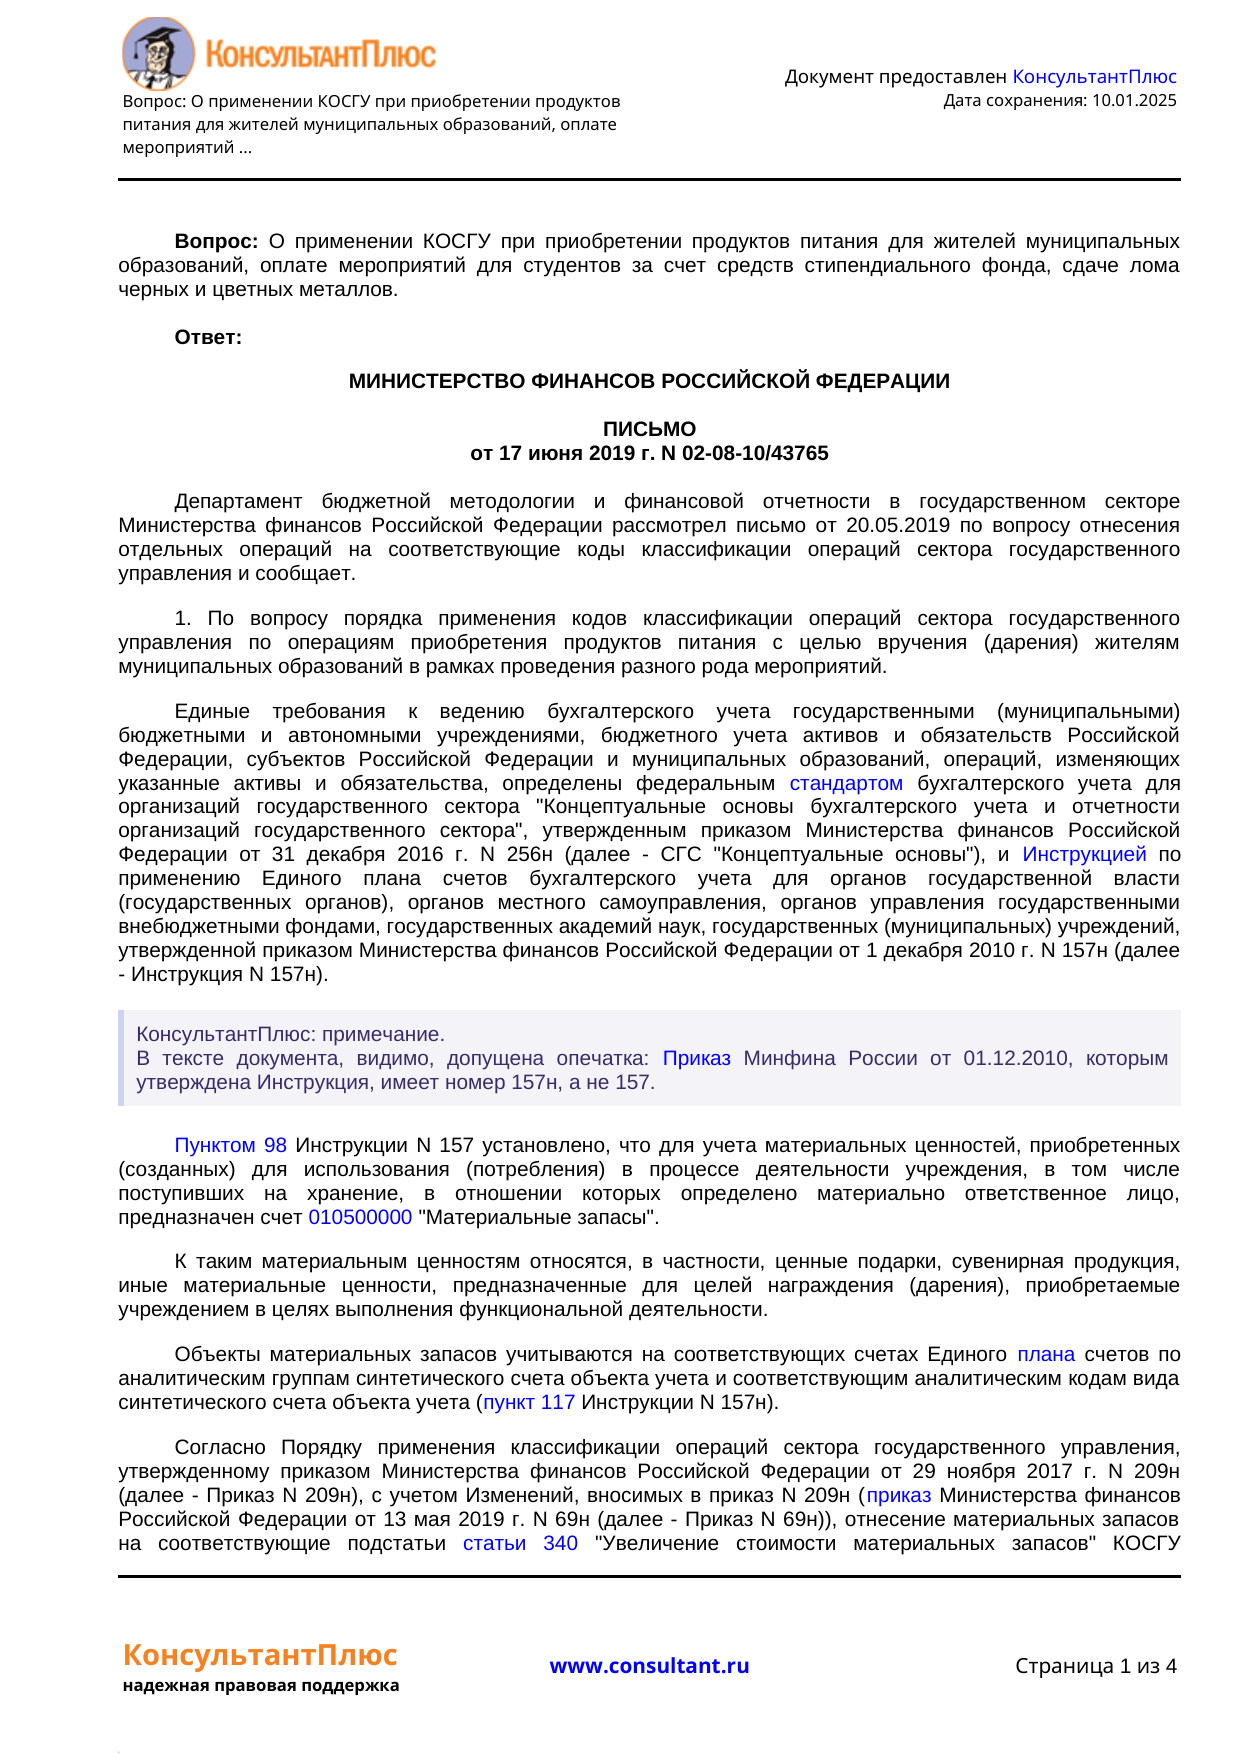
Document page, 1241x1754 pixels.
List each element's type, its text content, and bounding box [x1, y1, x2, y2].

title ПИСЬМО [118, 417, 1181, 441]
table_header КонсультантПлюс: примечание. В тексте документа, видимо, допущена опечатка: Приказ Минфина России от 01.12.2010, которым утверждена Инструкция, имеет номер 157н, а не 157. [136, 1010, 1169, 1106]
text 1. По вопросу порядка применения кодов классификации операций сектора государственного управления по операциям приобретения продуктов питания с целью вручения (дарения) жителям муниципальных образований в рамках проведения разного рода мероприятий. [118, 606, 1181, 678]
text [118, 1435, 1181, 1554]
table_header [118, 1010, 124, 1106]
text Единые требования к ведению бухгалтерского учета государственными (муниципальными) бюджетными и автономными учреждениями, бюджетного учета активов и обязательств Российской Федерации, субъектов Российской Федерации и муниципальных образований, операций, изменяющих указанные активы и обязательства, определены федеральным стандартом бухгалтерского учета для организаций государственного сектора "Концептуальные основы бухгалтерского учета и отчетности организаций государственного сектора", утвержденным приказом Министерства финансов Российской Федерации от 31 декабря 2016 г. N 256н (далее - СГС "Концептуальные основы"), и Инструкцией по применению Единого плана счетов бухгалтерского учета для органов государственной власти (государственных органов), органов местного самоуправления, органов управления государственными внебюджетными фондами, государственных академий наук, государственных (муниципальных) учреждений, утвержденной приказом Министерства финансов Российской Федерации от 1 декабря 2010 г. N 157н (далее - Инструкция N 157н). [118, 698, 1181, 986]
picture [122, 17, 436, 91]
table_header [124, 1010, 136, 1106]
text Вопрос: О применении КОСГУ при приобретении продуктов питания для жителей муниципальных образований, оплате мероприятий для студентов за счет средств стипендиального фонда, сдаче лома черных и цветных металлов. [118, 229, 1181, 301]
title от 17 июня 2019 г. N 02-08-10/43765 [118, 441, 1181, 465]
table_header [1169, 1010, 1181, 1106]
text Ответ: [118, 324, 1181, 348]
text Пунктом 98 Инструкции N 157 установлено, что для учета материальных ценностей, приобретенных (созданных) для использования (потребления) в процессе деятельности учреждения, в том числе поступивших на хранение, в отношении которых определено материально ответственное лицо, предназначен счет 010500000 "Материальные запасы". [118, 1133, 1181, 1228]
text Объекты материальных запасов учитываются на соответствующих счетах Единого плана счетов по аналитическим группам синтетического счета объекта учета и соответствующим аналитическим кодам вида синтетического счета объекта учета (пункт 117 Инструкции N 157н). [118, 1342, 1181, 1414]
text Департамент бюджетной методологии и финансовой отчетности в государственном секторе Министерства финансов Российской Федерации рассмотрел письмо от 20.05.2019 по вопросу отнесения отдельных операций на соответствующие коды классификации операций сектора государственного управления и сообщает. [118, 489, 1181, 585]
title МИНИСТЕРСТВО ФИНАНСОВ РОССИЙСКОЙ ФЕДЕРАЦИИ [118, 369, 1181, 393]
text К таким материальным ценностям относятся, в частности, ценные подарки, сувенирная продукция, иные материальные ценности, предназначенные для целей награждения (дарения), приобретаемые учреждением в целях выполнения функциональной деятельности. [118, 1249, 1181, 1321]
